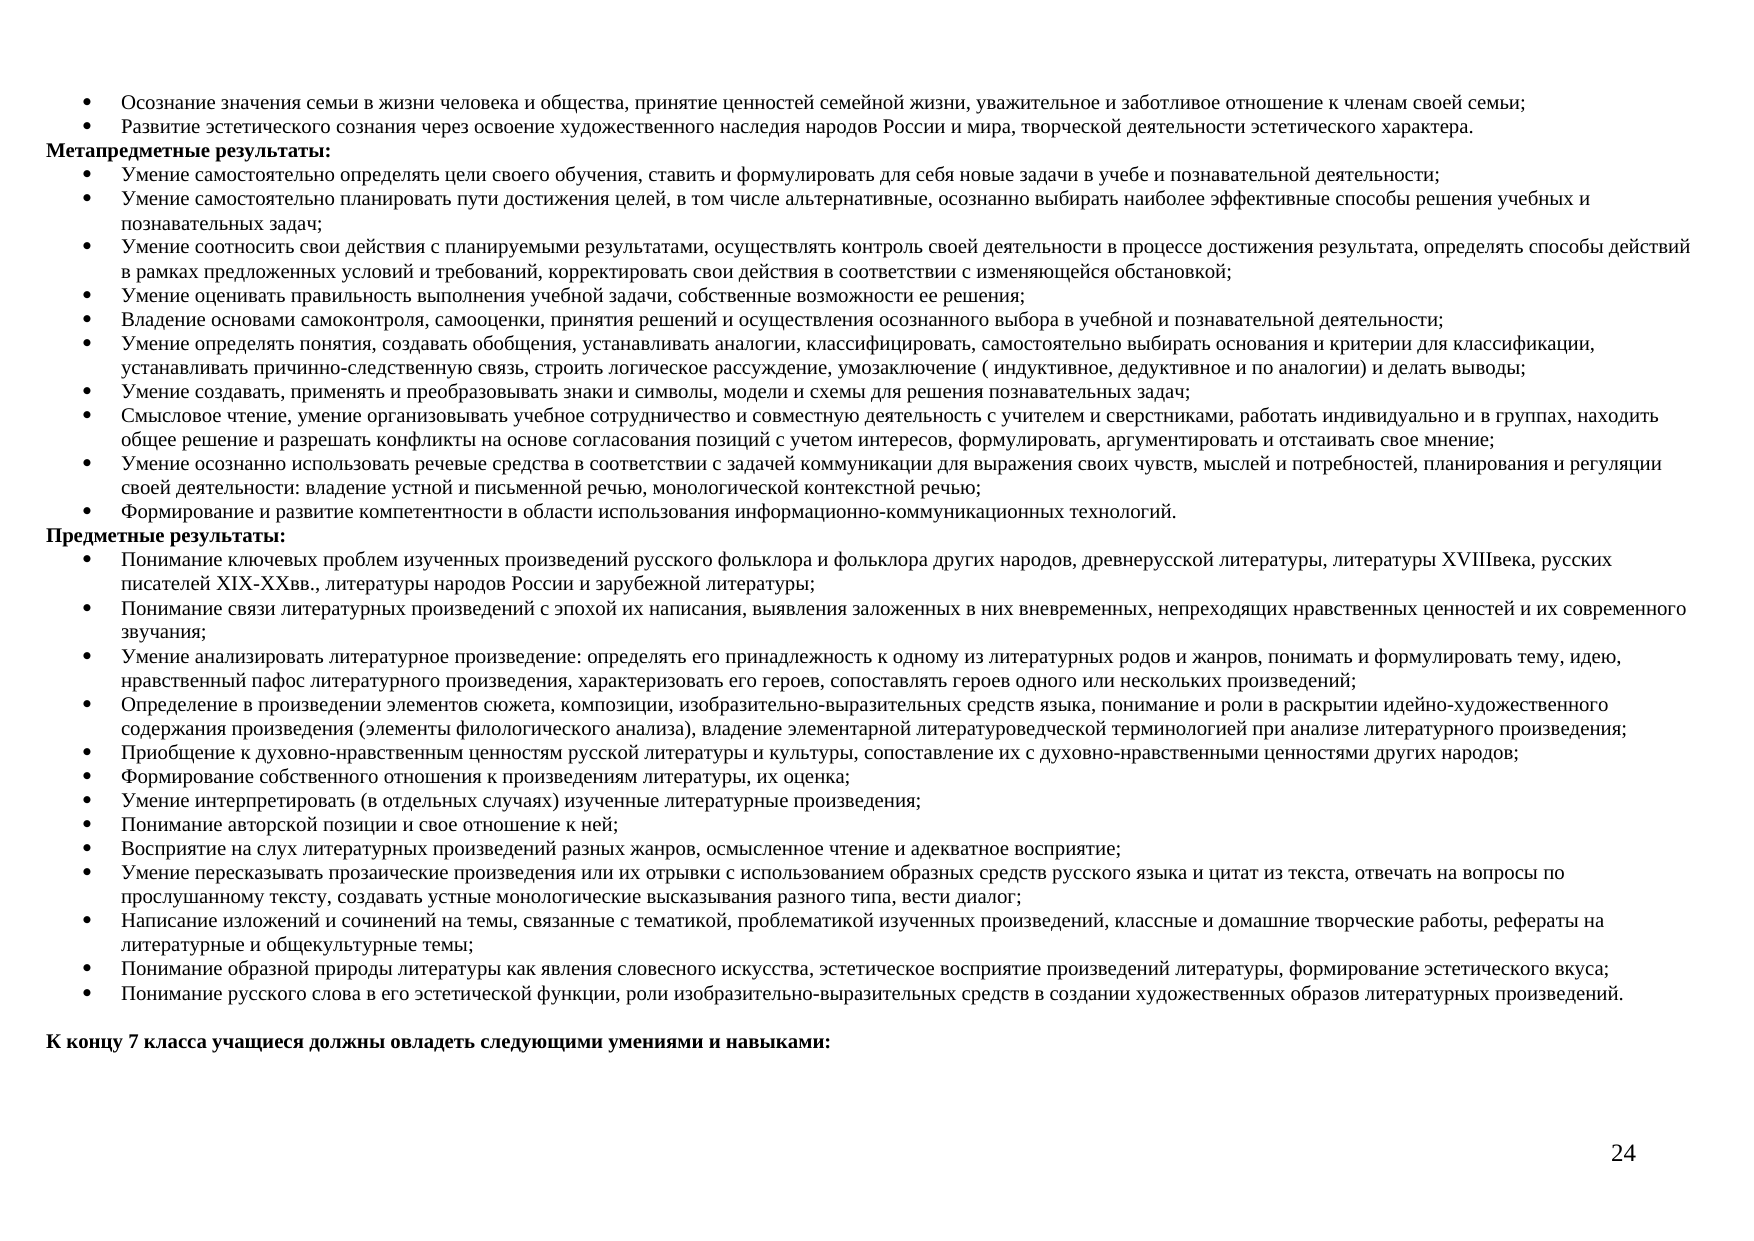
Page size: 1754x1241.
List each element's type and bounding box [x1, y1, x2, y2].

table_header [44, 89, 1698, 1054]
